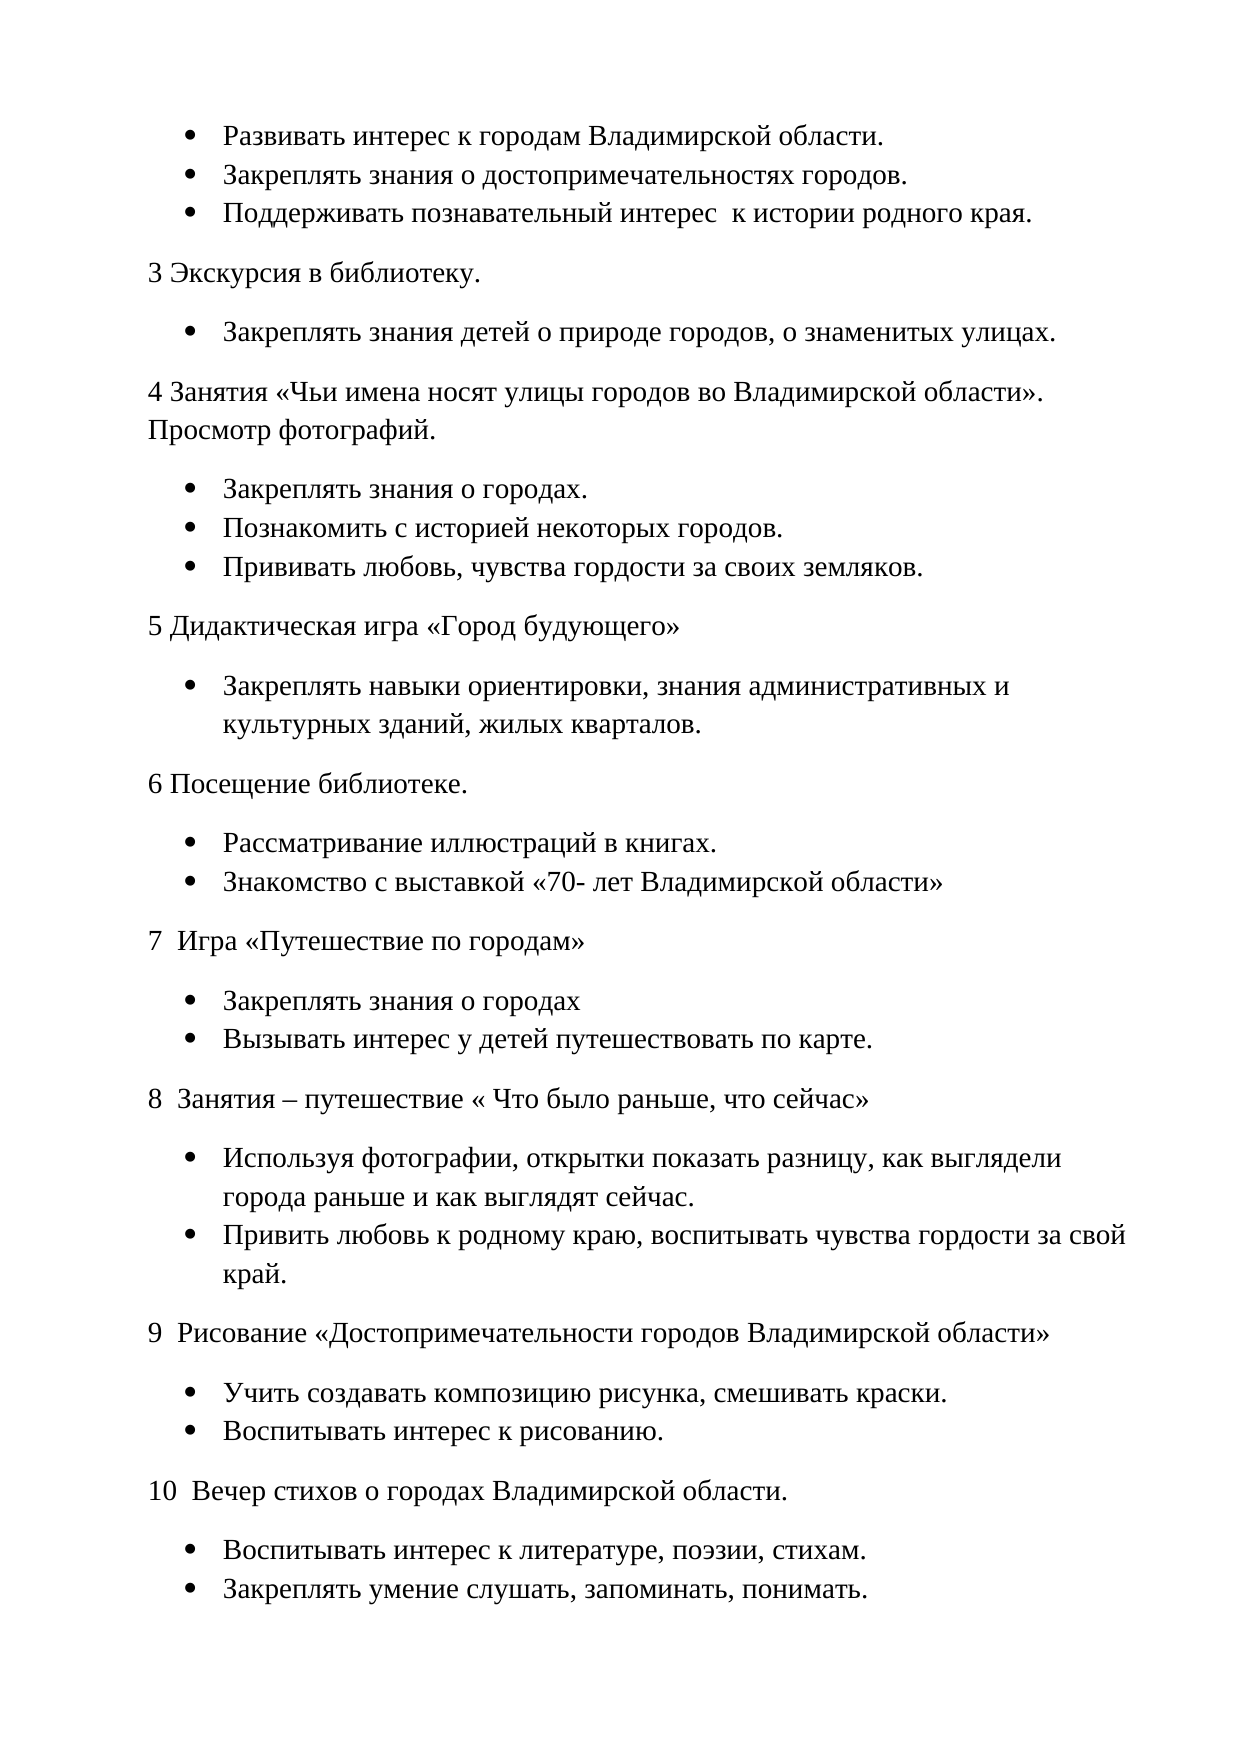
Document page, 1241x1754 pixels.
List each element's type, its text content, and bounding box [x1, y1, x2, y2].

list Поддерживать познавательный интерес к истории родного края. [185, 195, 1152, 229]
list Рассматривание иллюстраций в книгах. [185, 825, 1152, 859]
text 9 Рисование «Достопримечательности городов Владимирской области» [148, 1315, 1152, 1349]
list Воспитывать интерес к литературе, поэзии, стихам. [185, 1532, 1152, 1566]
text 10 Вечер стихов о городах Владимирской области. [148, 1473, 1152, 1506]
list Закреплять навыки ориентировки, знания административных и культурных зданий, жилых кварталов. [185, 668, 1152, 740]
list Прививать любовь, чувства гордости за своих земляков. [185, 549, 1152, 583]
text 3 Экскурсия в библиотеку. [148, 255, 1152, 288]
text 6 Посещение библиотеке. [148, 766, 1152, 799]
list Закреплять знания о городах. [185, 472, 1152, 505]
text 4 Занятия «Чьи имена носят улицы городов во Владимирской области». Просмотр фотографий. [148, 374, 1152, 446]
list Знакомство с выставкой «70- лет Владимирской области» [185, 864, 1152, 897]
text 7 Игра «Путешествие по городам» [148, 923, 1152, 957]
list Вызывать интерес у детей путешествовать по карте. [185, 1021, 1152, 1055]
list Развивать интерес к городам Владимирской области. [185, 118, 1152, 152]
list Учить создавать композицию рисунка, смешивать краски. [185, 1375, 1152, 1408]
list Закреплять знания о городах [185, 983, 1152, 1016]
text 8 Занятия – путешествие « Что было раньше, что сейчас» [148, 1081, 1152, 1114]
list Закреплять умение слушать, запоминать, понимать. [185, 1571, 1152, 1604]
list Познакомить с историей некоторых городов. [185, 510, 1152, 544]
list Закреплять знания о достопримечательностях городов. [185, 157, 1152, 190]
list Воспитывать интерес к рисованию. [185, 1413, 1152, 1447]
list Привить любовь к родному краю, воспитывать чувства гордости за свой край. [185, 1217, 1152, 1289]
list Используя фотографии, открытки показать разницу, как выглядели города раньше и как выглядят сейчас. [185, 1140, 1152, 1212]
text 5 Дидактическая игра «Город будующего» [148, 608, 1152, 642]
list Закреплять знания детей о природе городов, о знаменитых улицах. [185, 314, 1152, 348]
